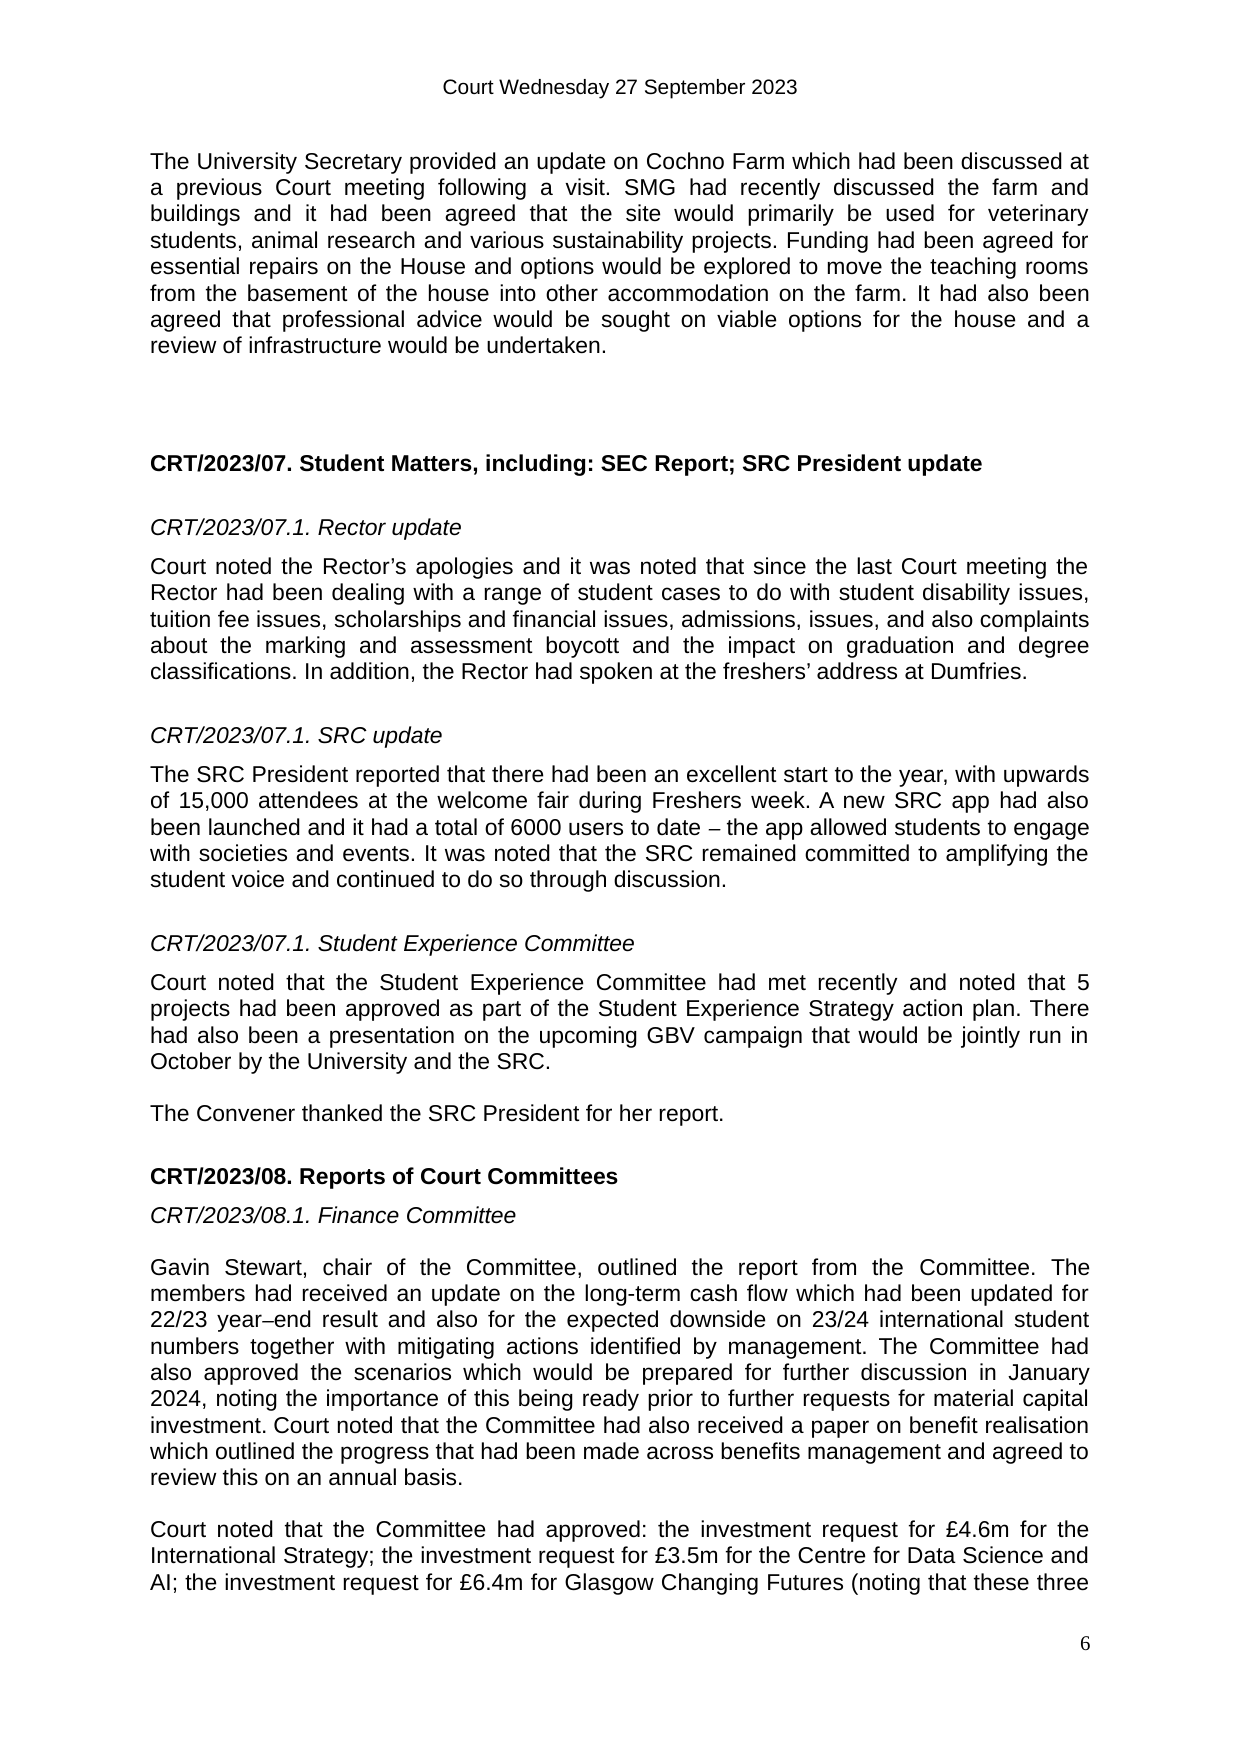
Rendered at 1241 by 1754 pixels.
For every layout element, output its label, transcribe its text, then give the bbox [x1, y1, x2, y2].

text CRT/2023/07.1. SRC update [150, 722, 1090, 748]
text The Convener thanked the SRC President for her report. [150, 1099, 1090, 1126]
text Gavin Stewart, chair of the Committee, outlined the report from the Committee. The members had received an update on the long-term cash flow which had been updated for 22/23 year–end result and also for the expected downside on 23/24 international student numbers together with mitigating actions identified by management. The Committee had also approved the scenarios which would be prepared for further discussion in January 2024, noting the importance of this being ready prior to further requests for material capital investment. Court noted that the Committee had also received a paper on benefit realisation which outlined the progress that had been made across benefits management and agreed to review this on an annual basis. [150, 1253, 1090, 1491]
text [150, 1516, 1090, 1595]
text CRT/2023/08.1. Finance Committee [150, 1202, 1090, 1228]
text CRT/2023/07.1. Rector update [150, 514, 1090, 540]
text The SRC President reported that there had been an excellent start to the year, with upwards of 15,000 attendees at the welcome fair during Freshers week. A new SRC app had also been launched and it had a total of 6000 users to date – the app allowed students to engage with societies and events. It was noted that the SRC remained committed to amplifying the student voice and continued to do so through discussion. [150, 761, 1090, 893]
text CRT/2023/07. Student Matters, including: SEC Report; SRC President update [150, 450, 1090, 476]
text The University Secretary provided an update on Cochno Farm which had been discussed at a previous Court meeting following a visit. SMG had recently discussed the farm and buildings and it had been agreed that the site would primarily be used for veterinary students, animal research and various sustainability projects. Funding had been agreed for essential repairs on the House and options would be explored to move the teaching rooms from the basement of the house into other accommodation on the farm. It had also been agreed that professional advice would be sought on viable options for the house and a review of infrastructure would be undertaken. [150, 148, 1090, 358]
text Court noted the Rector’s apologies and it was noted that since the last Court meeting the Rector had been dealing with a range of student cases to do with student disability issues, tuition fee issues, scholarships and financial issues, admissions, issues, and also complaints about the marking and assessment boycott and the impact on graduation and degree classifications. In addition, the Rector had spoken at the freshers’ address at Dumfries. [150, 553, 1090, 684]
text Court noted that the Student Experience Committee had met recently and noted that 5 projects had been approved as part of the Student Experience Strategy action plan. There had also been a presentation on the upcoming GBV campaign that would be jointly run in October by the University and the SRC. [150, 969, 1090, 1074]
text CRT/2023/08. Reports of Court Committees [150, 1163, 1098, 1190]
text CRT/2023/07.1. Student Experience Committee [150, 930, 1090, 957]
